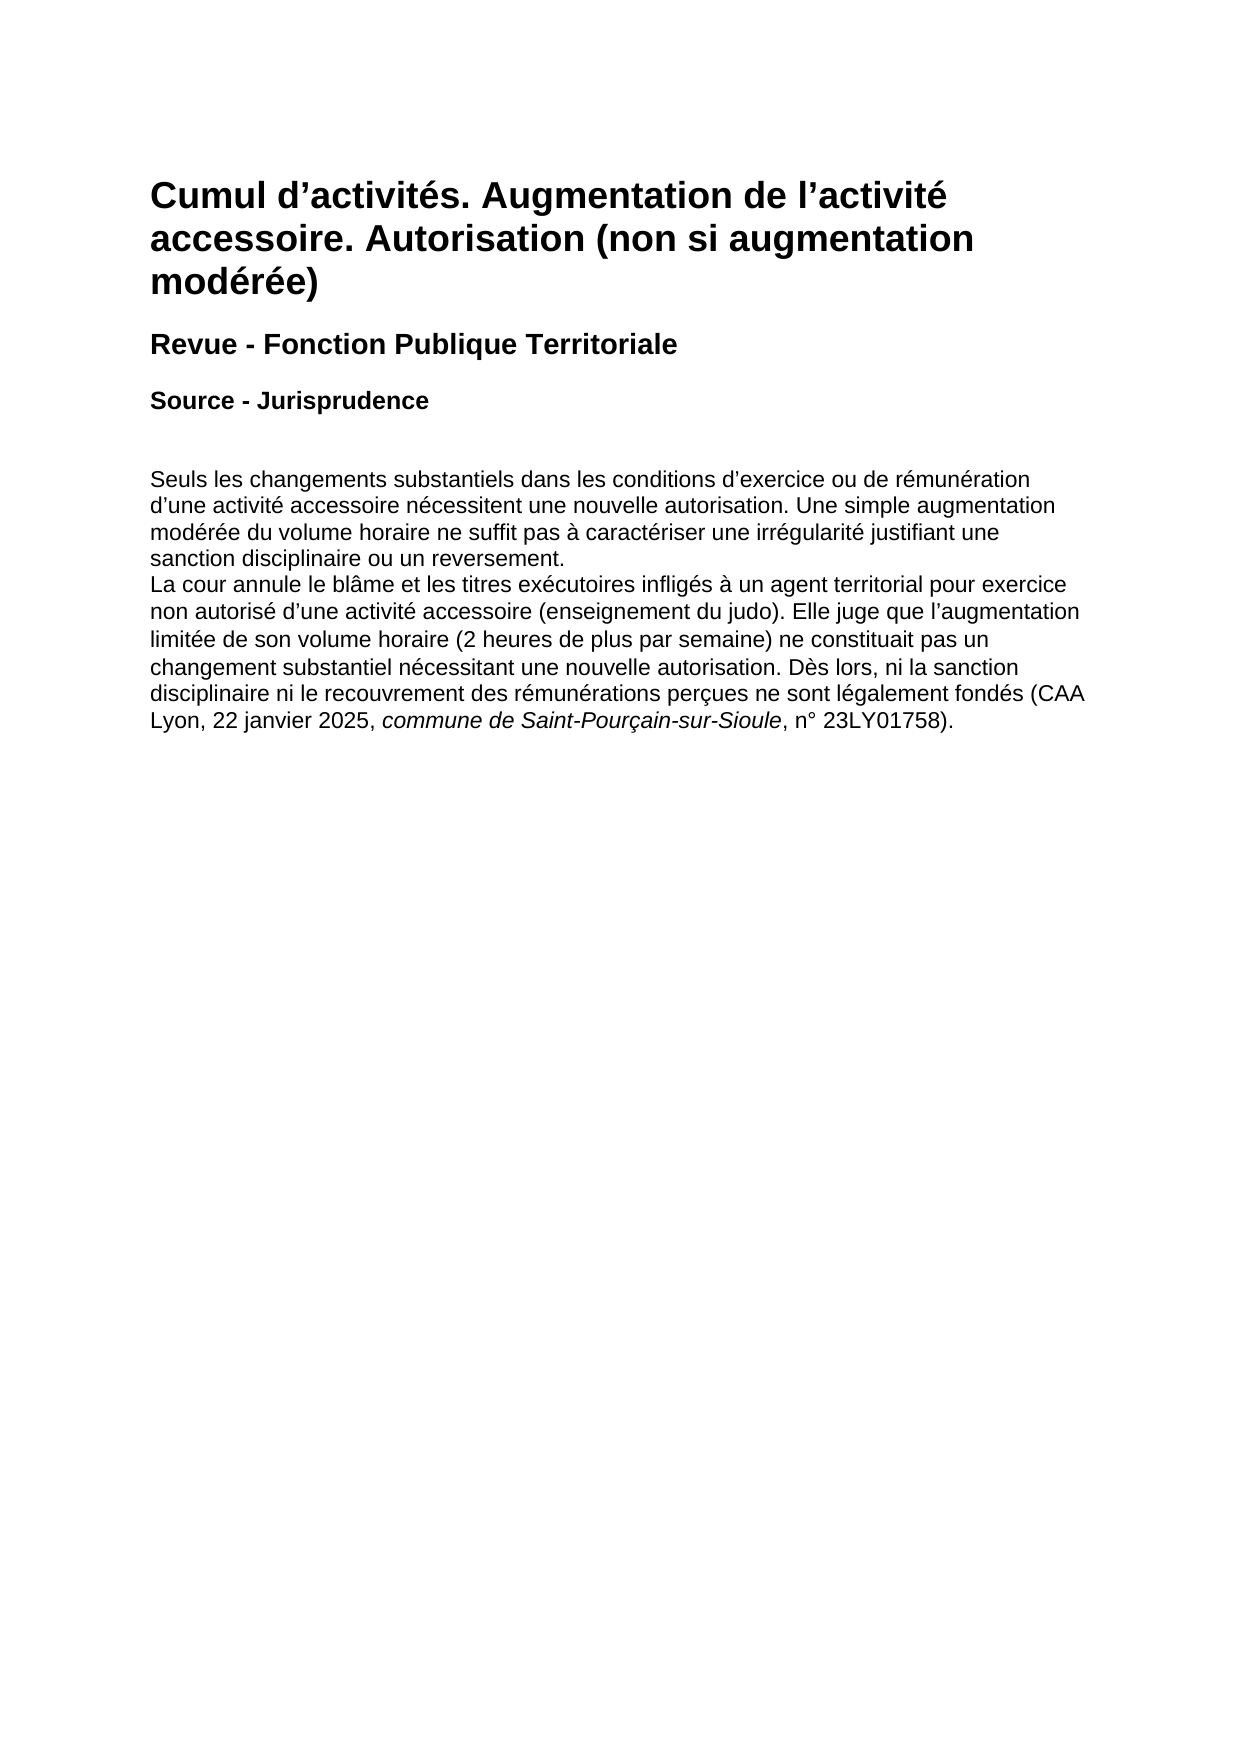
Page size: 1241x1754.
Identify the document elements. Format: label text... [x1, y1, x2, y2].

subtitle Cumul d’activités. Augmentation de l’activité accessoire. Autorisation (non si augmentation modérée) [150, 173, 1090, 302]
text Seuls les changements substantiels dans les conditions d’exercice ou de rémunération d’une activité accessoire nécessitent une nouvelle autorisation. Une simple augmentation modérée du volume horaire ne suffit pas à caractériser une irrégularité justifiant une sanction disciplinaire ou un reversement. [150, 466, 1090, 571]
text La cour annule le blâme et les titres exécutoires infligés à un agent territorial pour exercice non autorisé d’une activité accessoire (enseignement du judo). Elle juge que l’augmentation limitée de son volume horaire (2 heures de plus par semaine) ne constituait pas un changement substantiel nécessitant une nouvelle autorisation. Dès lors, ni la sanction disciplinaire ni le recouvrement des rémunérations perçues ne sont légalement fondés (CAA Lyon, 22 janvier 2025, commune de Saint-Pourçain-sur-Sioule, n° 23LY01758). [150, 571, 1090, 733]
subtitle Source - Jurisprudence [150, 386, 1090, 414]
subtitle Revue - Fonction Publique Territoriale [150, 327, 1090, 361]
